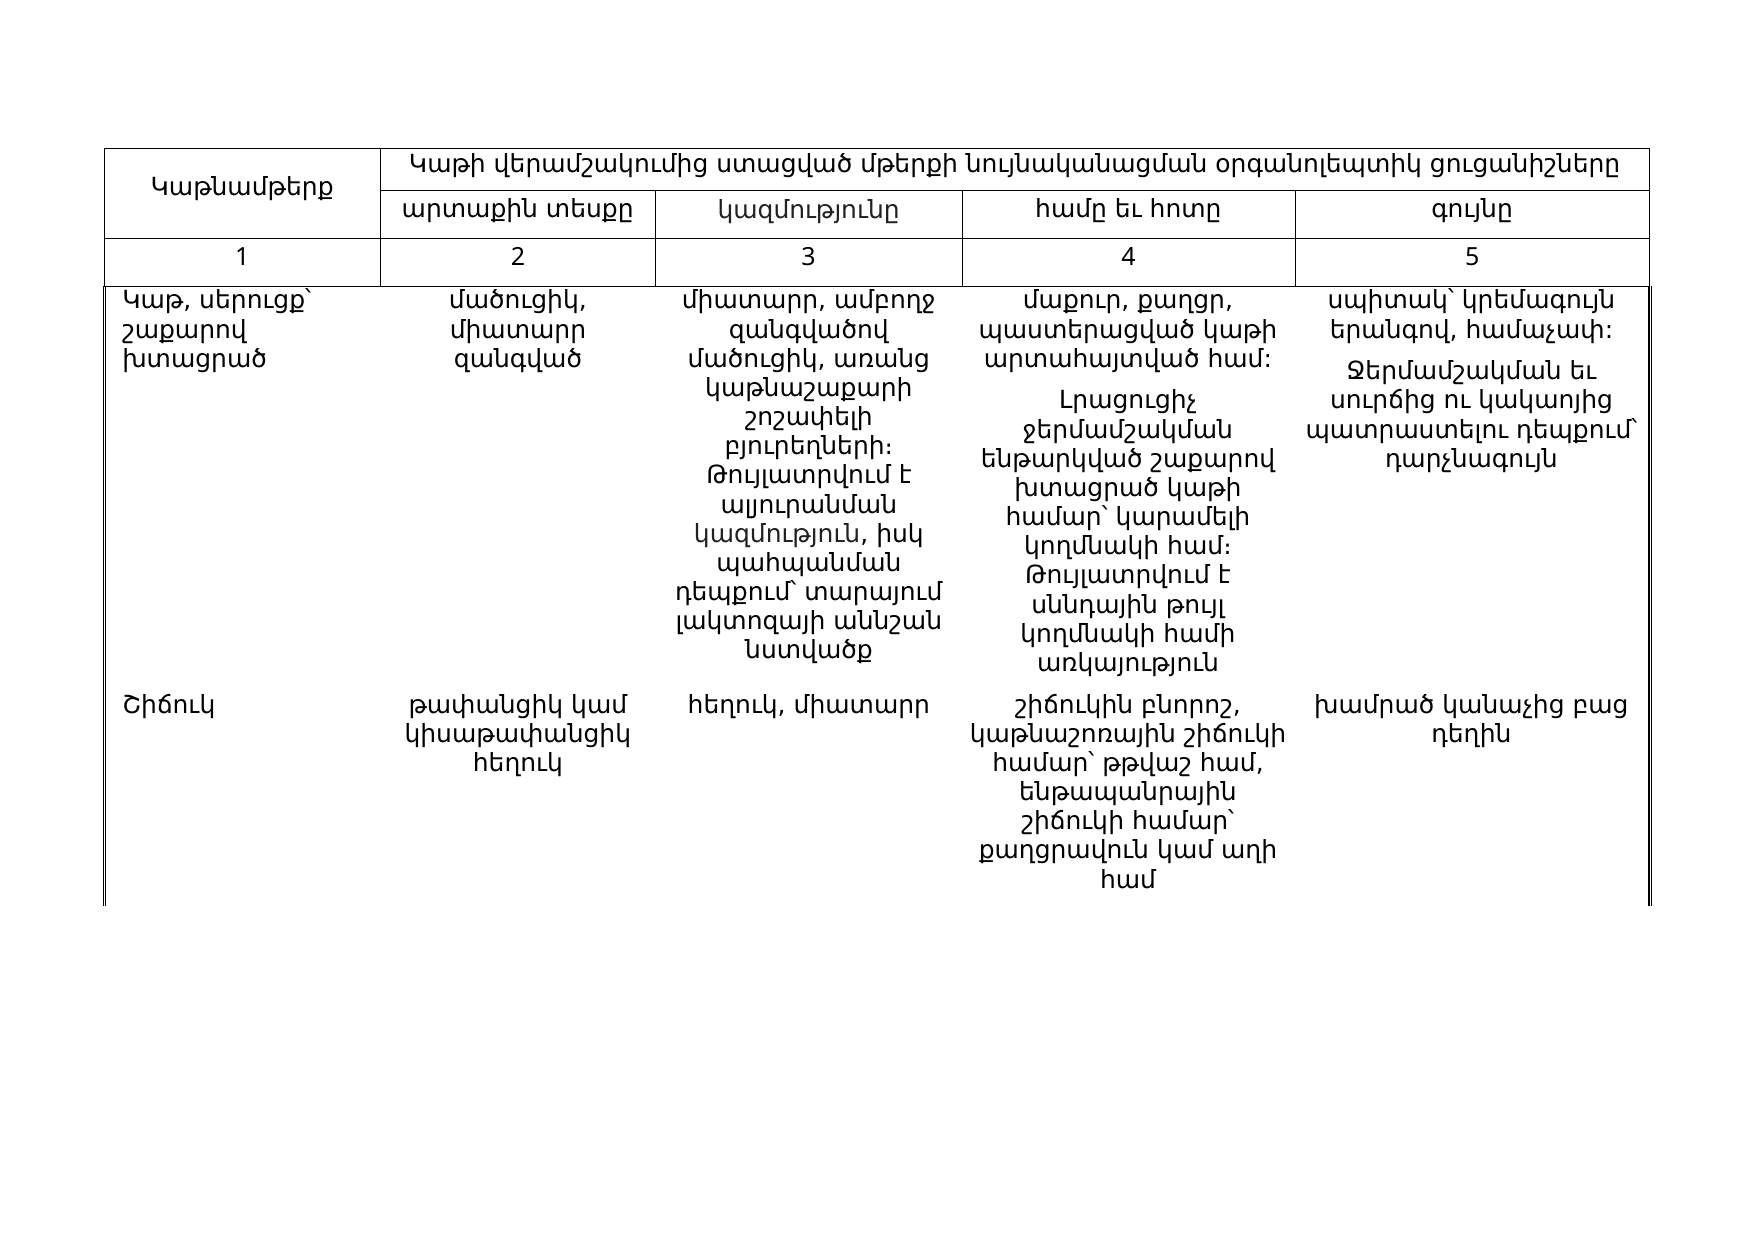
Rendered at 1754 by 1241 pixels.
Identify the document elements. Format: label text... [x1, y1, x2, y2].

table_cell սպիտակ՝ կրեմագույն երանգով, համաչափ: Ջերմամշակման եւ սուրճից ու կակաոյից պատրաստելու դեպքում՝ դարչնագույն [1294, 287, 1648, 690]
table_cell Կաթ, սերուցք՝ շաքարով խտացրած [106, 287, 381, 690]
table_cell Շիճուկ [106, 690, 381, 906]
table_cell հեղուկ, միատարր [656, 690, 963, 906]
table_cell միատարր, ամբողջ զանգվածով մածուցիկ, առանց կաթնաշաքարի շոշափելի բյուրեղների։ Թույլատրվում է ալյուրանման կազմություն, իսկ պահպանման դեպքում՝ տարայում լակտոզայի աննշան նստվածք [656, 287, 963, 690]
table_cell 3 [656, 239, 962, 286]
table_cell մածուցիկ, միատարր զանգված [381, 287, 656, 690]
table_cell մաքուր, քաղցր, պաստերացված կաթի արտահայտված համ: Լրացուցիչ ջերմամշակման ենթարկված շաքարով խտացրած կաթի համար՝ կարամելի կողմնակի համ։ Թույլատրվում է սննդային թույլ կողմնակի համի առկայություն [963, 287, 1294, 690]
table_cell շիճուկին բնորոշ, կաթնաշոռային շիճուկի համար՝ թթվաշ համ, ենթապանրային շիճուկի համար՝ քաղցրավուն կամ աղի համ [963, 690, 1294, 906]
table_cell 2 [381, 239, 655, 286]
table_cell խամրած կանաչից բաց դեղին [1294, 690, 1648, 906]
table_cell 4 [963, 239, 1295, 286]
table_cell 1 [105, 239, 380, 286]
table_cell թափանցիկ կամ կիսաթափանցիկ հեղուկ [381, 690, 656, 906]
table_cell արտաքին տեսքը [381, 191, 655, 238]
table_cell 5 [1296, 239, 1649, 286]
table_header Կաթի վերամշակումից ստացված մթերքի նույնականացման օրգանոլեպտիկ ցուցանիշները [381, 149, 1649, 190]
table_cell համը եւ հոտը [963, 191, 1295, 238]
table_cell կազմությունը [656, 191, 962, 238]
table_header Կաթնամթերք [105, 149, 380, 238]
table_cell գույնը [1296, 191, 1649, 238]
